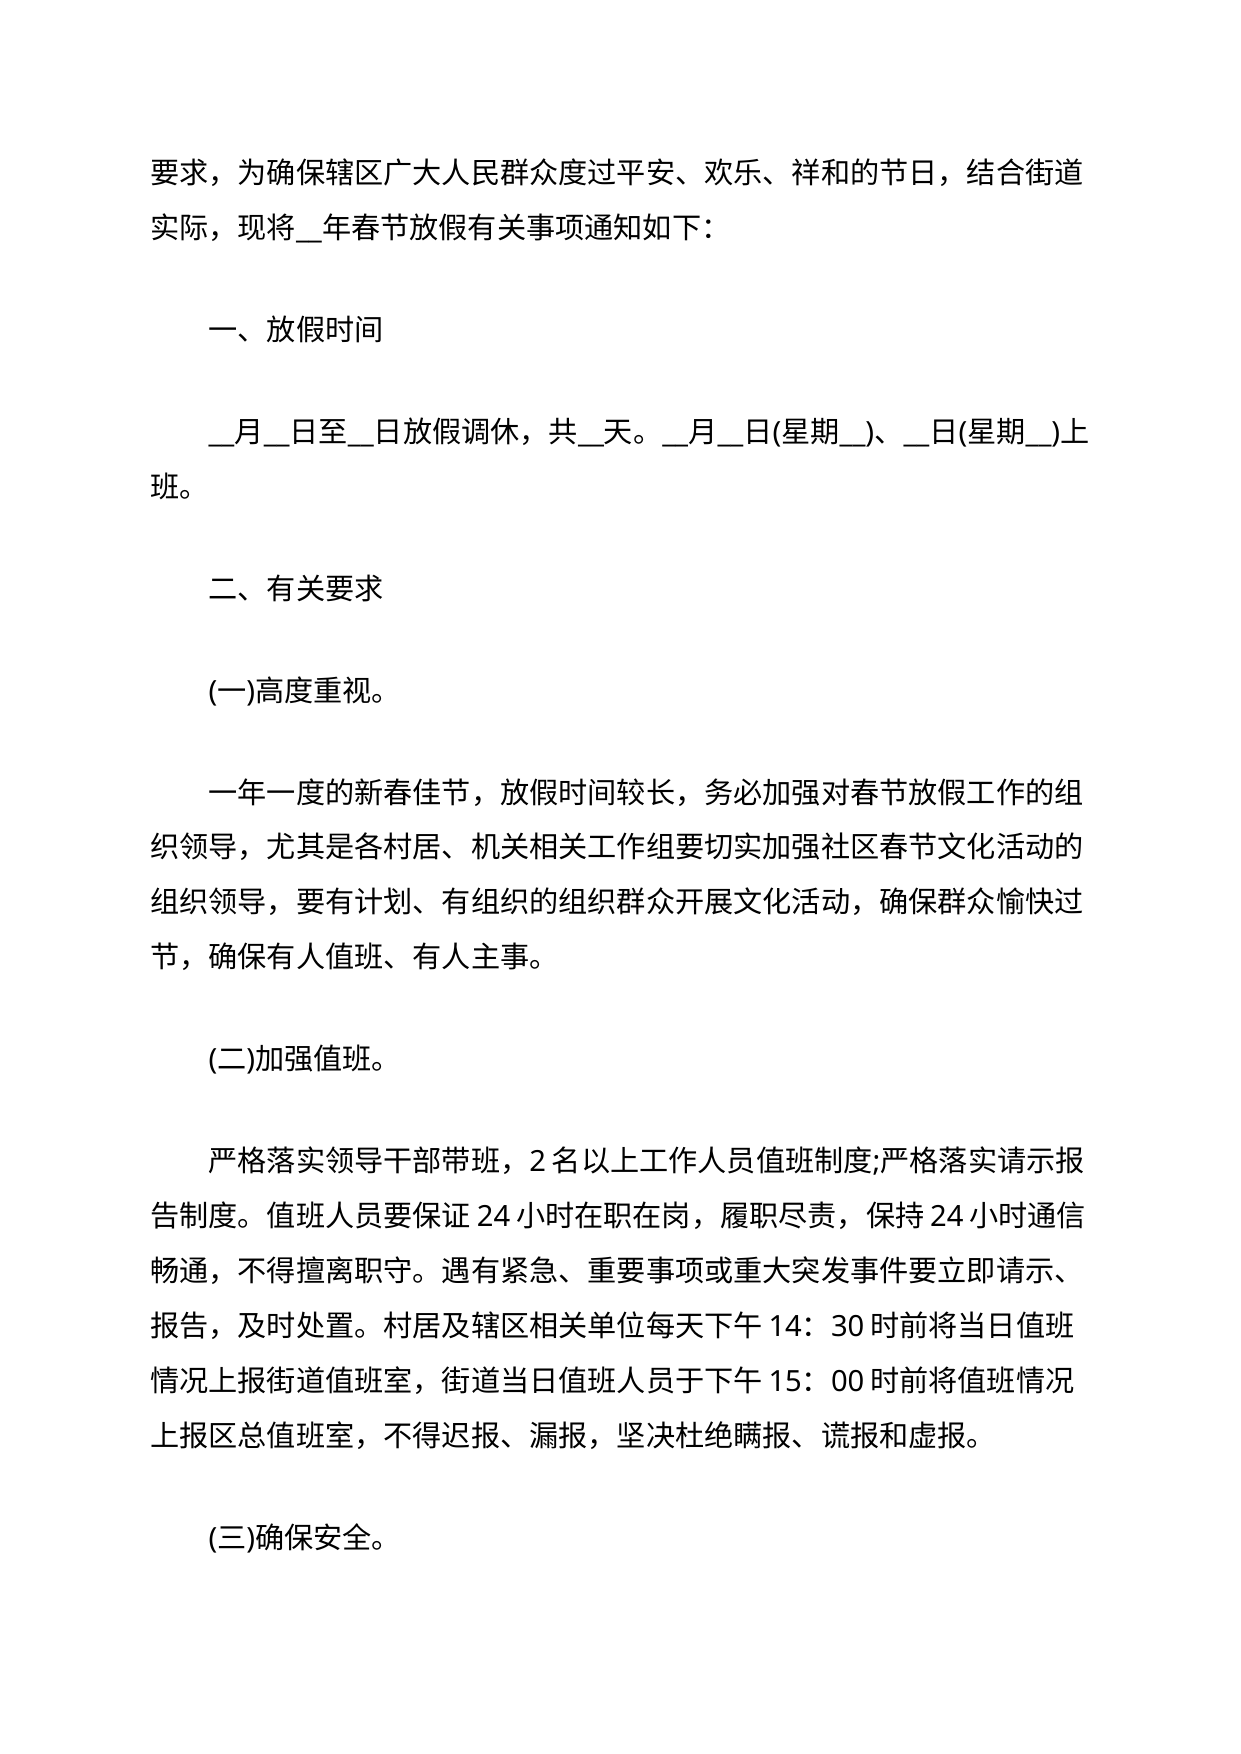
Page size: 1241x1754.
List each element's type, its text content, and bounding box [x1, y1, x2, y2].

text __月__日至__日放假调休，共__天。__月__日(星期__)、__日(星期__)上班。 [150, 409, 1090, 506]
text 严格落实领导干部带班，2名以上工作人员值班制度;严格落实请示报告制度。值班人员要保证24小时在职在岗，履职尽责，保持24小时通信畅通，不得擅离职守。遇有紧急、重要事项或重大突发事件要立即请示、报告，及时处置。村居及辖区相关单位每天下午14：30时前将当日值班情况上报街道值班室，街道当日值班人员于下午15：00时前将值班情况上报区总值班室，不得迟报、漏报，坚决杜绝瞒报、谎报和虚报。 [150, 1138, 1090, 1455]
text (二)加强值班。 [150, 1036, 1090, 1078]
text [150, 150, 1090, 247]
text 一、放假时间 [150, 307, 1090, 349]
text 一年一度的新春佳节，放假时间较长，务必加强对春节放假工作的组织领导，尤其是各村居、机关相关工作组要切实加强社区春节文化活动的组织领导，要有计划、有组织的组织群众开展文化活动，确保群众愉快过节，确保有人值班、有人主事。 [150, 769, 1090, 976]
text 二、有关要求 [150, 565, 1090, 608]
text (一)高度重视。 [150, 667, 1090, 709]
text (三)确保安全。 [150, 1514, 1090, 1557]
